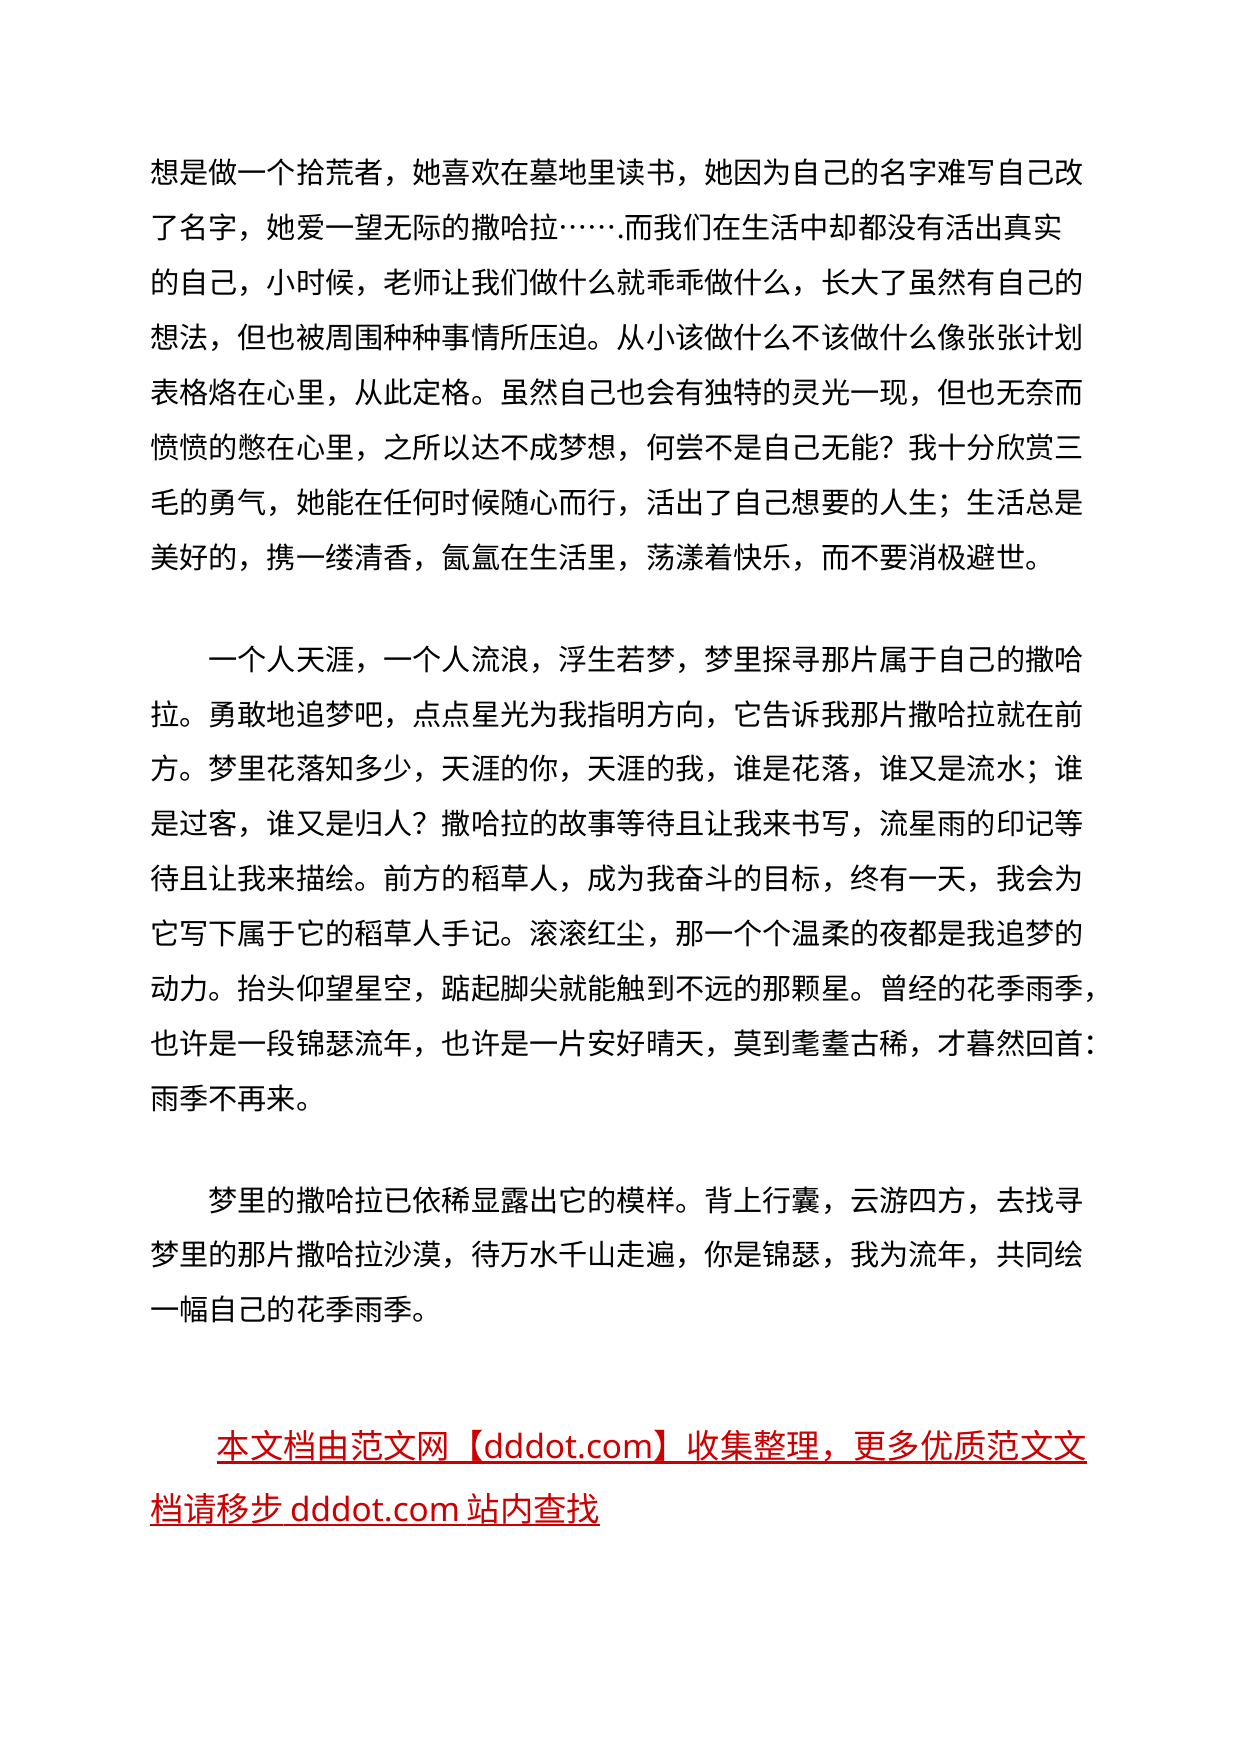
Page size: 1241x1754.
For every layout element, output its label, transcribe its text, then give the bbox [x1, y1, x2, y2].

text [150, 150, 1090, 577]
text 本文档由范文网【dddot.com】收集整理，更多优质范文文档请移步dddot.com站内查找 [150, 1420, 1090, 1531]
text 一个人天涯，一个人流浪，浮生若梦，梦里探寻那片属于自己的撒哈拉。勇敢地追梦吧，点点星光为我指明方向，它告诉我那片撒哈拉就在前方。梦里花落知多少，天涯的你，天涯的我，谁是花落，谁又是流水；谁是过客，谁又是归人？撒哈拉的故事等待且让我来书写，流星雨的印记等待且让我来描绘。前方的稻草人，成为我奋斗的目标，终有一天，我会为它写下属于它的稻草人手记。滚滚红尘，那一个个温柔的夜都是我追梦的动力。抬头仰望星空，踮起脚尖就能触到不远的那颗星。曾经的花季雨季，也许是一段锦瑟流年，也许是一片安好晴天，莫到耄耋古稀，才暮然回首：雨季不再来。 [150, 636, 1090, 1118]
text 梦里的撒哈拉已依稀显露出它的模样。背上行囊，云游四方，去找寻梦里的那片撒哈拉沙漠，待万水千山走遍，你是锦瑟，我为流年，共同绘一幅自己的花季雨季。 [150, 1177, 1090, 1329]
